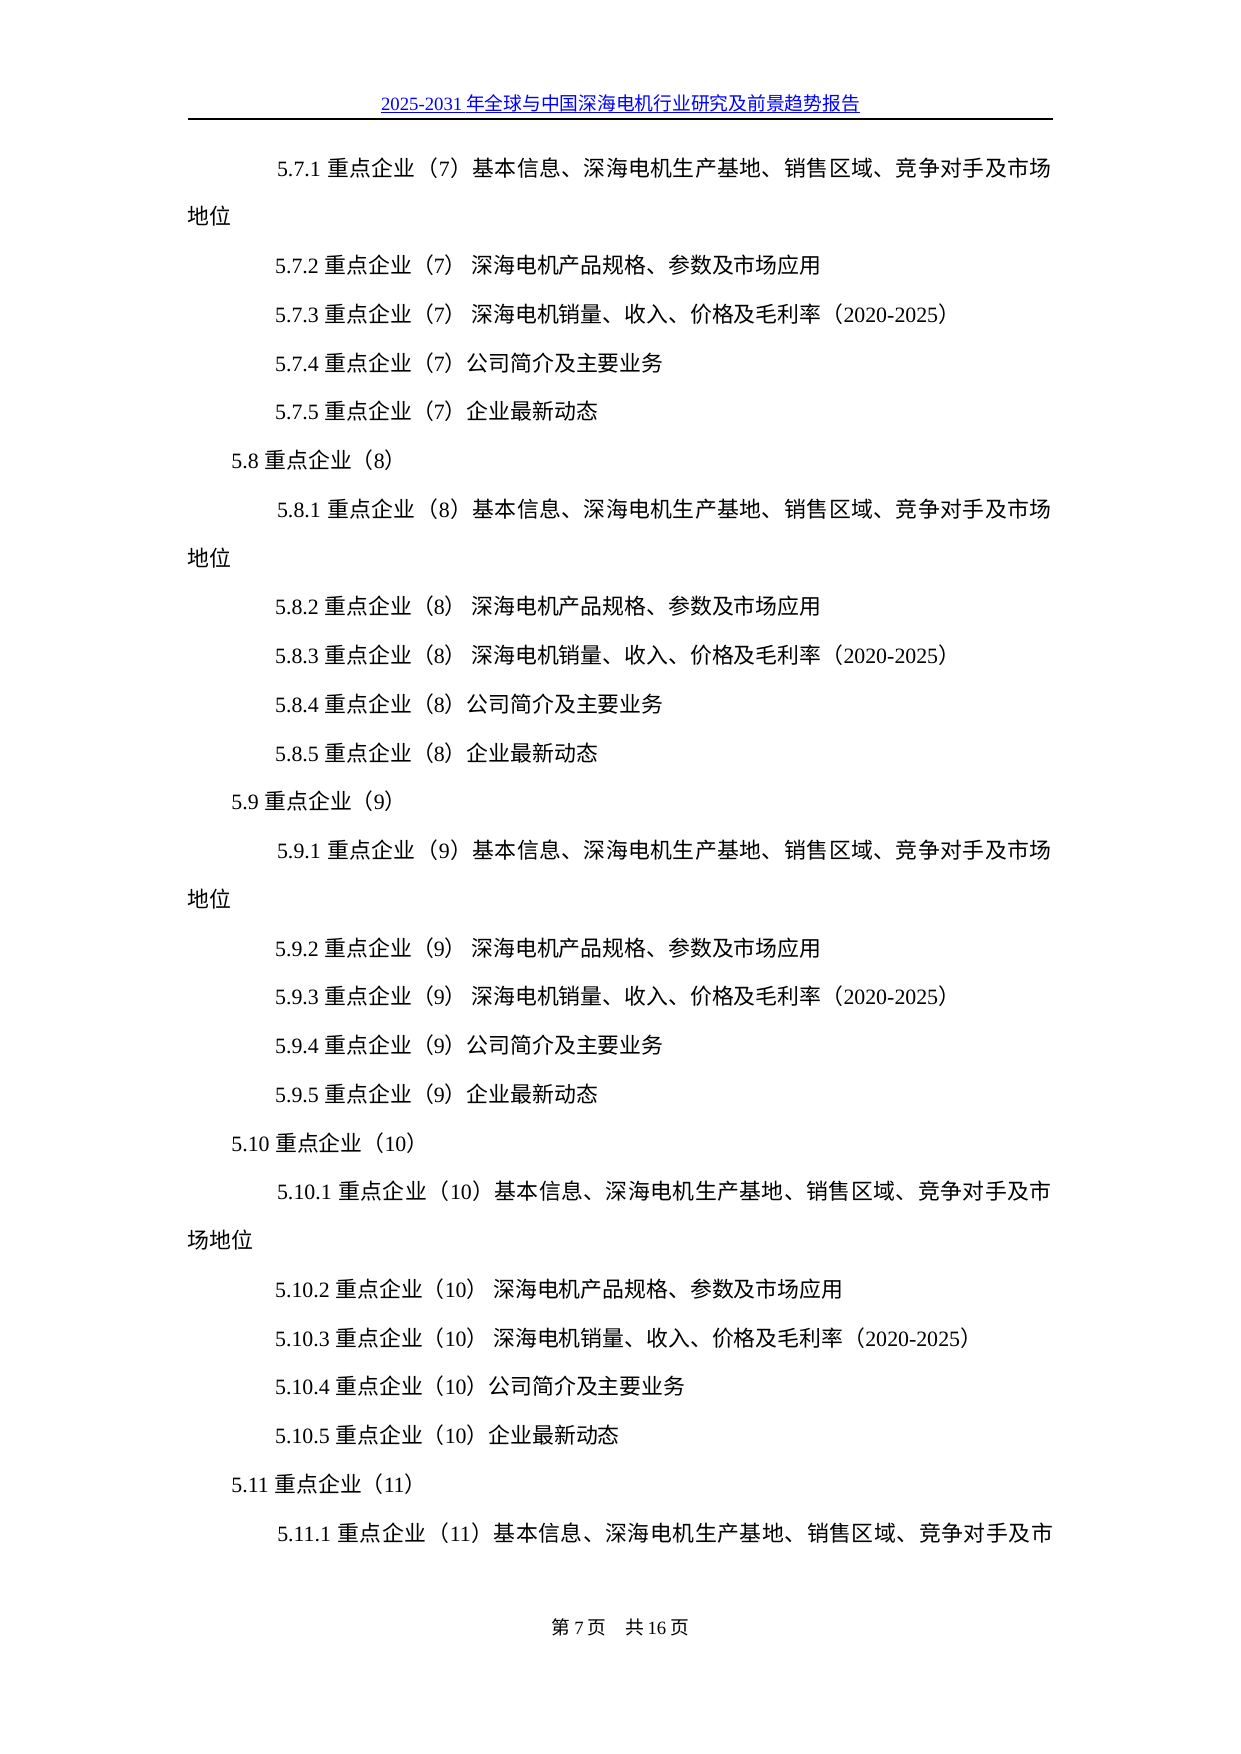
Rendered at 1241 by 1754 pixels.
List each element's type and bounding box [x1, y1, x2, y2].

text [187, 150, 1053, 1548]
